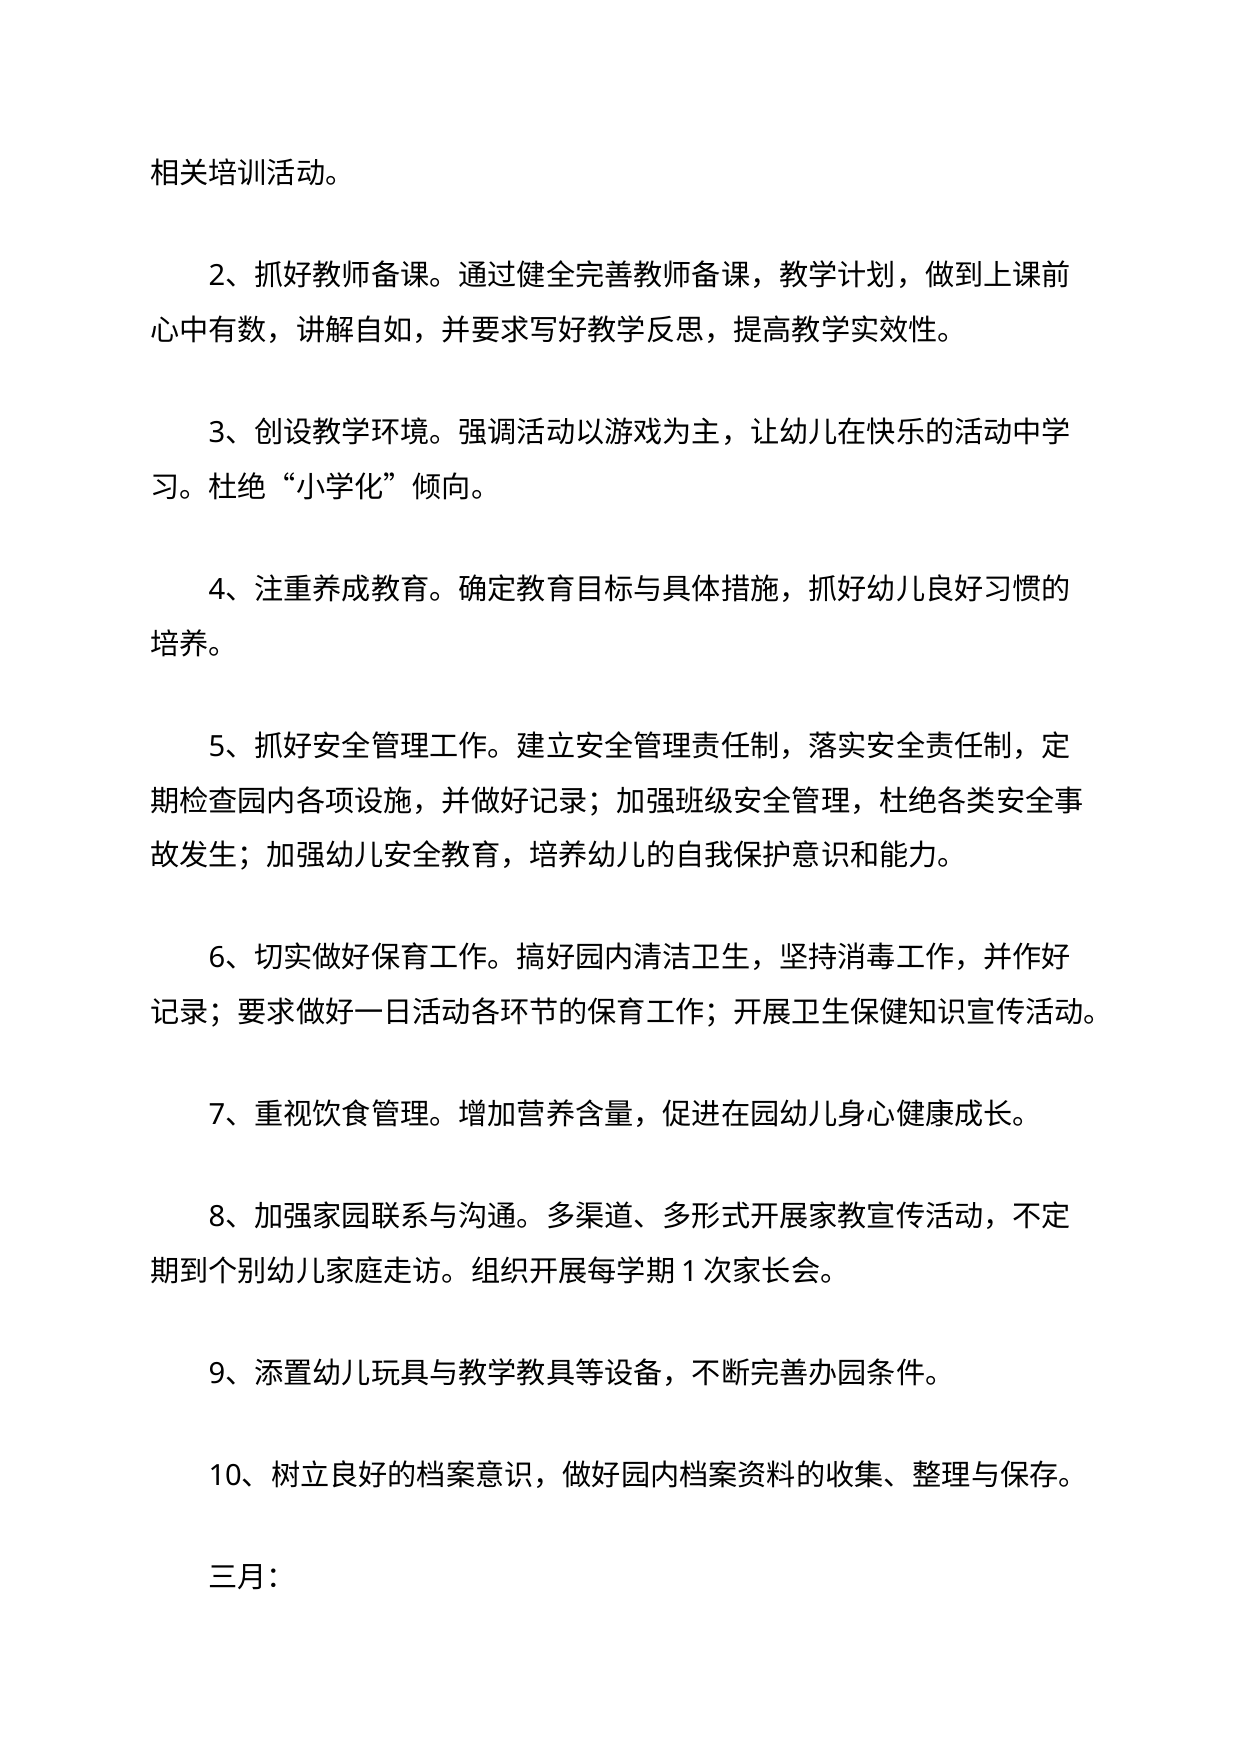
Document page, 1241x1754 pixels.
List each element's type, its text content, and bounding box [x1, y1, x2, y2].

text 8、加强家园联系与沟通。多渠道、多形式开展家教宣传活动，不定期到个别幼儿家庭走访。组织开展每学期1次家长会。 [150, 1192, 1090, 1290]
text 7、重视饮食管理。增加营养含量，促进在园幼儿身心健康成长。 [150, 1091, 1090, 1133]
text 10、树立良好的档案意识，做好园内档案资料的收集、整理与保存。 [150, 1451, 1090, 1494]
text 3、创设教学环境。强调活动以游戏为主，让幼儿在快乐的活动中学习。杜绝“小学化”倾向。 [150, 408, 1090, 506]
text 6、切实做好保育工作。搞好园内清洁卫生，坚持消毒工作，并作好记录；要求做好一日活动各环节的保育工作；开展卫生保健知识宣传活动。 [150, 934, 1090, 1031]
text 5、抓好安全管理工作。建立安全管理责任制，落实安全责任制，定期检查园内各项设施，并做好记录；加强班级安全管理，杜绝各类安全事故发生；加强幼儿安全教育，培养幼儿的自我保护意识和能力。 [150, 722, 1090, 874]
text 9、添置幼儿玩具与教学教具等设备，不断完善办园条件。 [150, 1349, 1090, 1392]
text 三月： [150, 1553, 1090, 1596]
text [150, 150, 1090, 192]
text 2、抓好教师备课。通过健全完善教师备课，教学计划，做到上课前心中有数，讲解自如，并要求写好教学反思，提高教学实效性。 [150, 252, 1090, 349]
text 4、注重养成教育。确定教育目标与具体措施，抓好幼儿良好习惯的培养。 [150, 565, 1090, 663]
